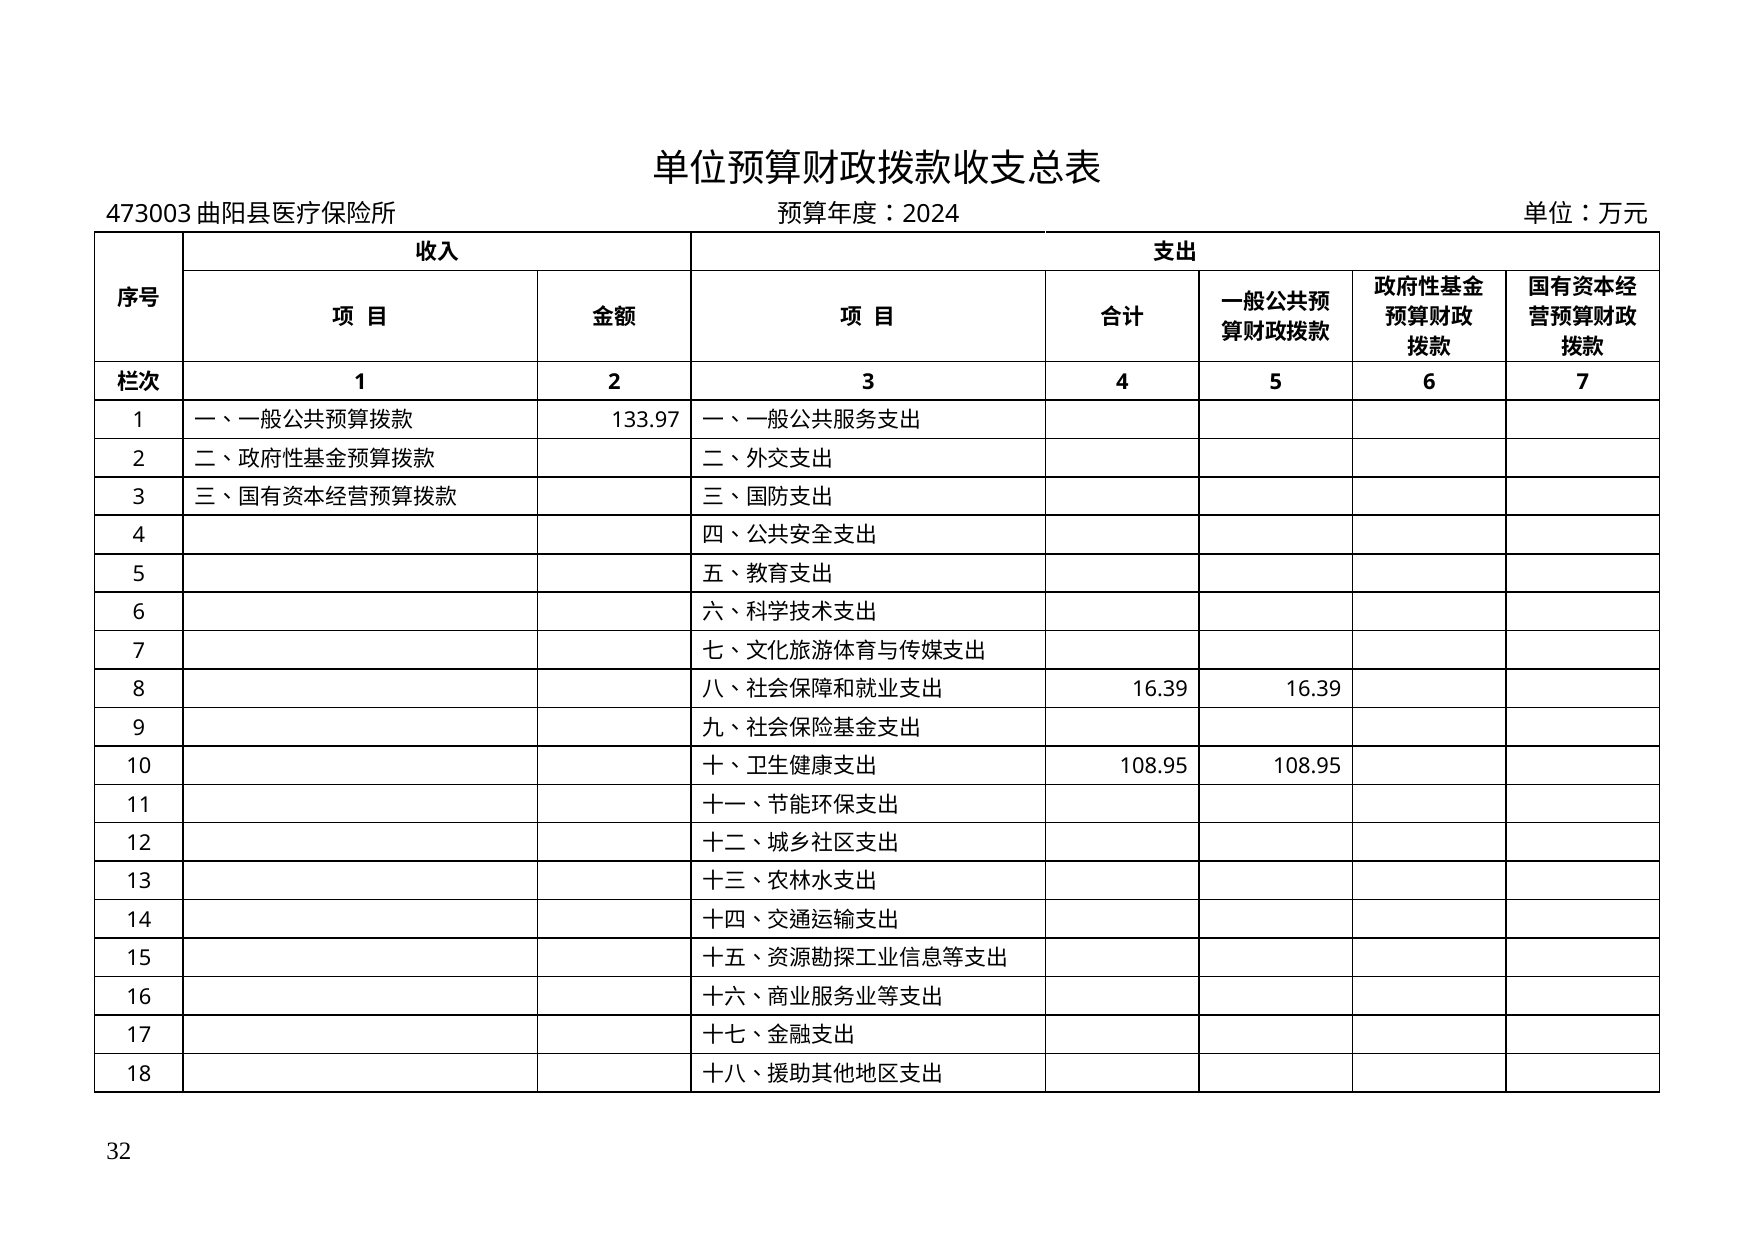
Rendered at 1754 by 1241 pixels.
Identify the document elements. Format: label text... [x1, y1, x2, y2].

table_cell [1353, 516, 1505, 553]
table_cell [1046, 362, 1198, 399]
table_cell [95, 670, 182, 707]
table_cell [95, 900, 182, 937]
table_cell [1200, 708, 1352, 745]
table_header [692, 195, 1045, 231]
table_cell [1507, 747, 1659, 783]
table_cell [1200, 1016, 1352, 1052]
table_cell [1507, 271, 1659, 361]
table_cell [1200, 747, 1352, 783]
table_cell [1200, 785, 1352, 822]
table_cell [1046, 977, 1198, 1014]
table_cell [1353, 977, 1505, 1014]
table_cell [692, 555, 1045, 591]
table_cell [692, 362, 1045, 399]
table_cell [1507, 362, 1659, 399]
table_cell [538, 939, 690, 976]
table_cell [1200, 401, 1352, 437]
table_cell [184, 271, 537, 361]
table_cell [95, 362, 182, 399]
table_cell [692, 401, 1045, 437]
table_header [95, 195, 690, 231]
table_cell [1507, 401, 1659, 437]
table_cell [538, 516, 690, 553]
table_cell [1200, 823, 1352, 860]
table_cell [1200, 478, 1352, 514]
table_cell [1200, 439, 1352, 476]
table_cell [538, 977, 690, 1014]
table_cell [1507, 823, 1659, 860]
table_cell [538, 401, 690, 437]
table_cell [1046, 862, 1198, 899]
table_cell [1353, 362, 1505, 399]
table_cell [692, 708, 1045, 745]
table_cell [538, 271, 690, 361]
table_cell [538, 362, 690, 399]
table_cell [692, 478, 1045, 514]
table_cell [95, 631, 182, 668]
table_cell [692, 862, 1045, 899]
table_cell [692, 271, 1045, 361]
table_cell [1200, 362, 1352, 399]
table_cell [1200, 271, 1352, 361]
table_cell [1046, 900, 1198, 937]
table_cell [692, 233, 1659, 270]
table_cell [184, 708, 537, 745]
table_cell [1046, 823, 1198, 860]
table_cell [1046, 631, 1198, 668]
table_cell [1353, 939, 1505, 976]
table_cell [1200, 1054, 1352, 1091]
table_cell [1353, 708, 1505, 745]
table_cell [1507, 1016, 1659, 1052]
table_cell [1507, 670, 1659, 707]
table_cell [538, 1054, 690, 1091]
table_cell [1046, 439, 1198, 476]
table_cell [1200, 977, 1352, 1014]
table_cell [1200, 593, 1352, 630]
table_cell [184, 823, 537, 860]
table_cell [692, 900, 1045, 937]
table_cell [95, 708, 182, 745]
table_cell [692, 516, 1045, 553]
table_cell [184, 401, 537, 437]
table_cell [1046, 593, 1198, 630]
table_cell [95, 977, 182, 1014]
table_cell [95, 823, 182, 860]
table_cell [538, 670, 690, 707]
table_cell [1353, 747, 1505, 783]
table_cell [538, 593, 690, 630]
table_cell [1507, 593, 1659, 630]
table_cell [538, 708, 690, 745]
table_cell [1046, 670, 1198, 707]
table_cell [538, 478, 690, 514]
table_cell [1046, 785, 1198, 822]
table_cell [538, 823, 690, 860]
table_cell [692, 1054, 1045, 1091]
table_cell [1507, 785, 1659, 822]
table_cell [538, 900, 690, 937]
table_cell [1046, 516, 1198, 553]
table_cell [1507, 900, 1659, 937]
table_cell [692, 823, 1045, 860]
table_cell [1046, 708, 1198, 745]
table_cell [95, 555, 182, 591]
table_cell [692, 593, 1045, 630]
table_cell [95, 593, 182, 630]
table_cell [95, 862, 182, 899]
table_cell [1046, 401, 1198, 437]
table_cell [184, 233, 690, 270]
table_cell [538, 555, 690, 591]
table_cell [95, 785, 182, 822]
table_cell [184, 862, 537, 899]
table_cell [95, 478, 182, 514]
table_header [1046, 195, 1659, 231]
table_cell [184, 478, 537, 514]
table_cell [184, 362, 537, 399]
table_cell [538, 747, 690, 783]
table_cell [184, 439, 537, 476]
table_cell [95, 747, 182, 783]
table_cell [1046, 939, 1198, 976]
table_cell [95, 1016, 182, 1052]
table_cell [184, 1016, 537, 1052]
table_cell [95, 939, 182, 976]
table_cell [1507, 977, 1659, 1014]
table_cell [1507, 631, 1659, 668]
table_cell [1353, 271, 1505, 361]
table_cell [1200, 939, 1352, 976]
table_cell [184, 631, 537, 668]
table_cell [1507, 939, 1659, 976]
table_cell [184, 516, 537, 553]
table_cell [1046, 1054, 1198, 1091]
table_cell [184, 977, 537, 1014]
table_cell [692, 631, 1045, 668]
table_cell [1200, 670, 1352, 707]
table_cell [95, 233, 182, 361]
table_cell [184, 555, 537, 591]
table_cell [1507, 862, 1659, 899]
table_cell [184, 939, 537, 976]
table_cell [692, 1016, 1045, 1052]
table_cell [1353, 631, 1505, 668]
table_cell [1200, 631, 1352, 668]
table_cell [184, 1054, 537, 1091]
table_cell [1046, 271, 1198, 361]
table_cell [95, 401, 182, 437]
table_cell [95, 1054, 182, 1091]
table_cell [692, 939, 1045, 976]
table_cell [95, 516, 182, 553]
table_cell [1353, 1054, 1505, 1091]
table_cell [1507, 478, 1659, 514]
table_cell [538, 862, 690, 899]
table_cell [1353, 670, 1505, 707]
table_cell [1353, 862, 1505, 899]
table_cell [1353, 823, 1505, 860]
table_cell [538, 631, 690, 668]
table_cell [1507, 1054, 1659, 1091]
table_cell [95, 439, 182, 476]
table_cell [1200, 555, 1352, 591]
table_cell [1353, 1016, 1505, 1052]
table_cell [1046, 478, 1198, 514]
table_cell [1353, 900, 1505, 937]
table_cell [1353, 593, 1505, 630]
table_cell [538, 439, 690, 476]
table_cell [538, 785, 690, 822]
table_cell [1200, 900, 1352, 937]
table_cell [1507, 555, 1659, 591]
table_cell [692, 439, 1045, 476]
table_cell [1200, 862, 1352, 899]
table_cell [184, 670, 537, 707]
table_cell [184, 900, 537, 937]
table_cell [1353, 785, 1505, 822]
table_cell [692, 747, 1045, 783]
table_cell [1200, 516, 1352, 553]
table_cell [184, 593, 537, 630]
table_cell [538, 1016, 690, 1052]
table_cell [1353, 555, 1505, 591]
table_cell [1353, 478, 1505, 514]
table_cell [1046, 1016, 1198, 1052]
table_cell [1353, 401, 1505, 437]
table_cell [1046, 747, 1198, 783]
text 单位预算财政拨款收支总表 [106, 142, 1648, 193]
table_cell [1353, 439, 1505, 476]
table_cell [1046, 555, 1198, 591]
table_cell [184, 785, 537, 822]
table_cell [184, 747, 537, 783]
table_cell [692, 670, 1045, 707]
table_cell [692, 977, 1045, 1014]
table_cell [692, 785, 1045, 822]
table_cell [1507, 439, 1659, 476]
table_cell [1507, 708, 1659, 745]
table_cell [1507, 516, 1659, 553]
